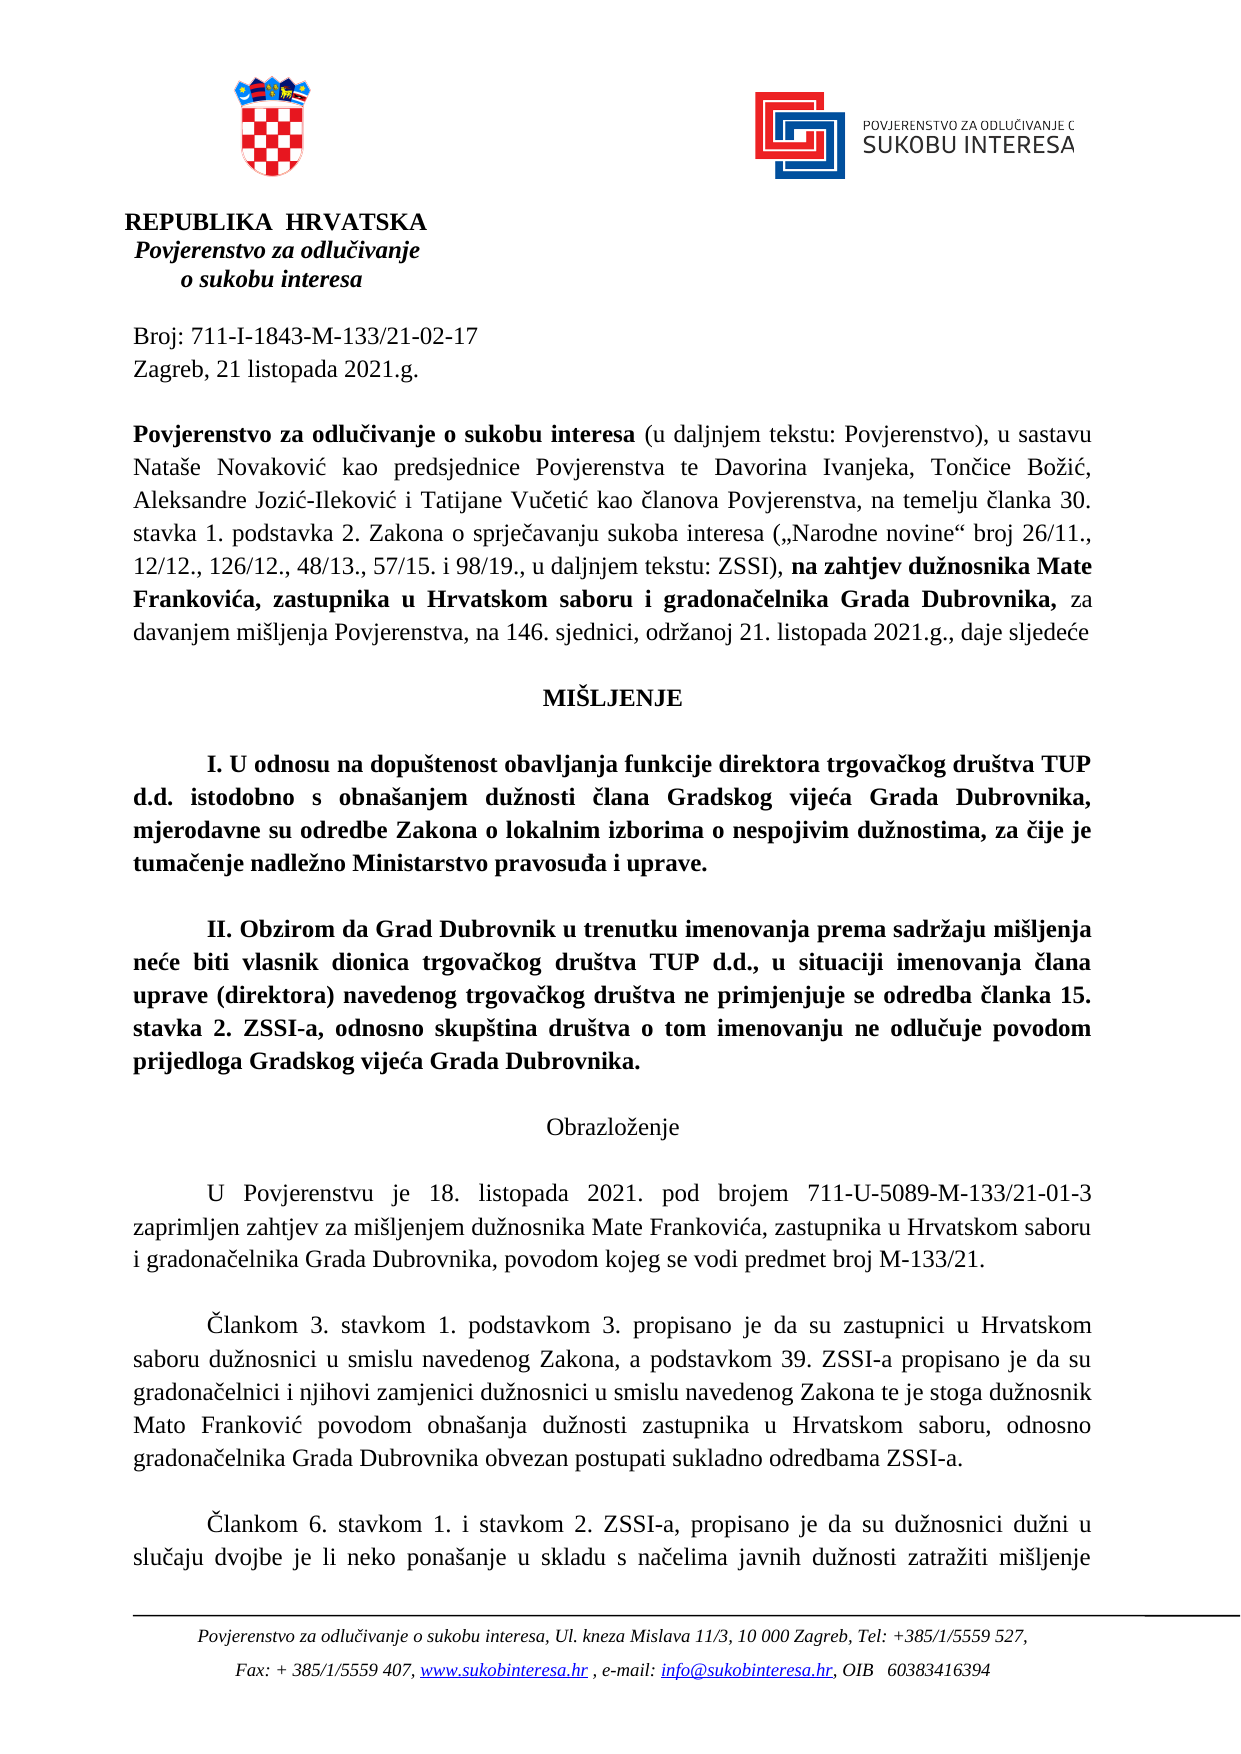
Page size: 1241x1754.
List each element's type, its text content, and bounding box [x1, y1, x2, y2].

text Povjerenstvo za odlučivanje o sukobu interesa (u daljnjem tekstu: Povjerenstvo), u sastavu Nataše Novaković kao predsjednice Povjerenstva te Davorina Ivanjeka, Tončice Božić, Aleksandre Jozić-Ileković i Tatijane Vučetić kao članova Povjerenstva, na temelju članka 30. stavka 1. podstavka 2. Zakona o sprječavanju sukoba interesa („Narodne novine“ broj 26/11., 12/12., 126/12., 48/13., 57/15. i 98/19., u daljnjem tekstu: ZSSI), na zahtjev dužnosnika Mate Frankovića, zastupnika u Hrvatskom saboru i gradonačelnika Grada Dubrovnika, za davanjem mišljenja Povjerenstva, na 146. sjednici, održanoj 21. listopada 2021.g., daje sljedeće [133, 419, 1092, 646]
text Obrazloženje [133, 1112, 1092, 1141]
picture [755, 92, 1074, 179]
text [133, 1509, 1092, 1571]
text I. U odnosu na dopuštenost obavljanja funkcije direktora trgovačkog društva TUP d.d. istodobno s obnašanjem dužnosti člana Gradskog vijeća Grada Dubrovnika, mjerodavne su odredbe Zakona o lokalnim izborima o nespojivim dužnostima, za čije je tumačenje nadležno Ministarstvo pravosuđa i uprave. [133, 749, 1092, 877]
text Broj: 711-I-1843-M-133/21-02-17 [133, 321, 1092, 349]
picture [231, 73, 315, 179]
text Zagreb, 21 listopada 2021.g. [133, 354, 1033, 383]
text MIŠLJENJE [133, 683, 1092, 712]
text U Povjerenstvu je 18. listopada 2021. pod brojem 711-U-5089-M-133/21-01-3 zaprimljen zahtjev za mišljenjem dužnosnika Mate Frankovića, zastupnika u Hrvatskom saboru i gradonačelnika Grada Dubrovnika, povodom kojeg se vodi predmet broj M-133/21. [133, 1178, 1092, 1273]
text Člankom 3. stavkom 1. podstavkom 3. propisano je da su zastupnici u Hrvatskom saboru dužnosnici u smislu navedenog Zakona, a podstavkom 39. ZSSI-a propisano je da su gradonačelnici i njihovi zamjenici dužnosnici u smislu navedenog Zakona te je stoga dužnosnik Mato Franković povodom obnašanja dužnosti zastupnika u Hrvatskom saboru, odnosno gradonačelnika Grada Dubrovnika obvezan postupati sukladno odredbama ZSSI-a. [133, 1311, 1092, 1471]
text II. Obzirom da Grad Dubrovnik u trenutku imenovanja prema sadržaju mišljenja neće biti vlasnik dionica trgovačkog društva TUP d.d., u situaciji imenovanja člana uprave (direktora) navedenog trgovačkog društva ne primjenjuje se odredba članka 15. stavka 2. ZSSI-a, odnosno skupština društva o tom imenovanju ne odlučuje povodom prijedloga Gradskog vijeća Grada Dubrovnika. [133, 914, 1092, 1075]
